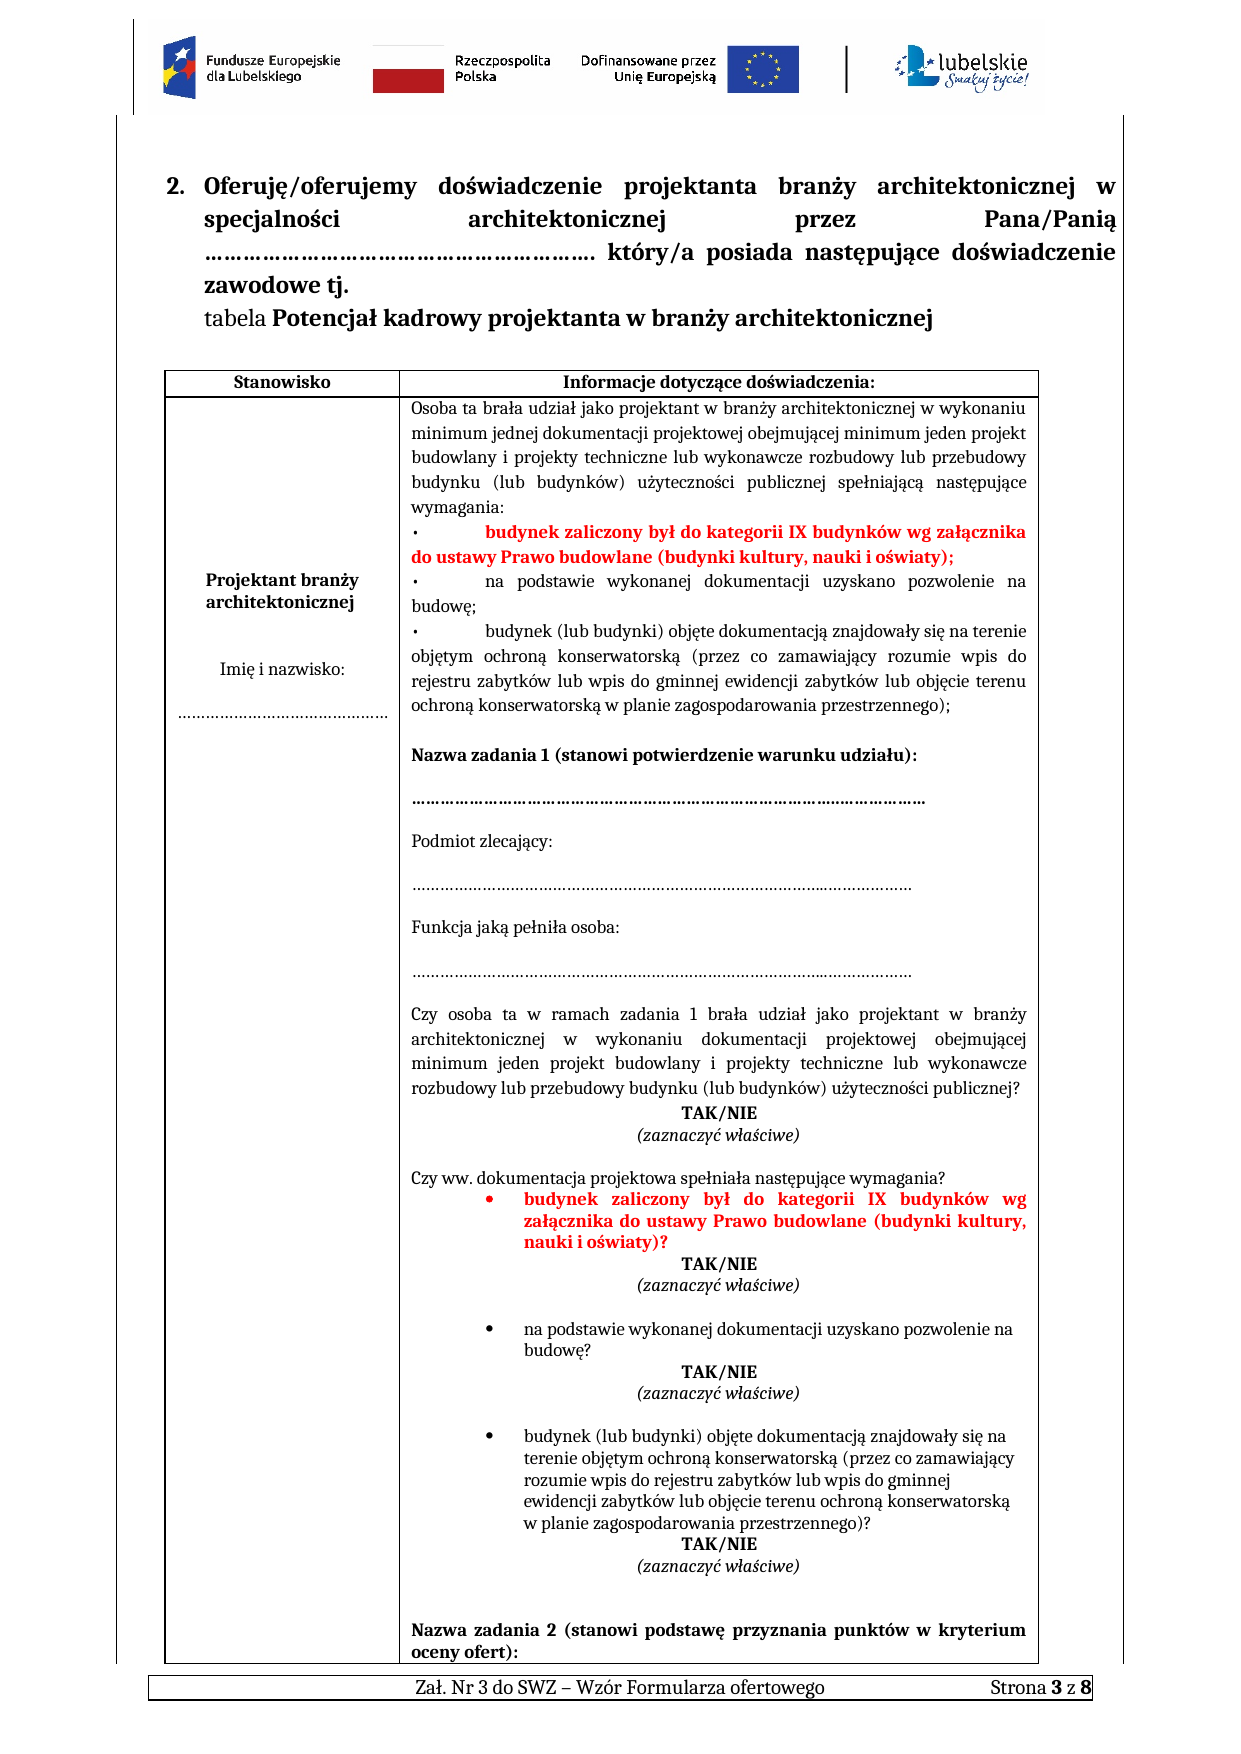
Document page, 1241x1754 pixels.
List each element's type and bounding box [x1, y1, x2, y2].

picture [147, 19, 1045, 115]
table_cell [117, 115, 1123, 1664]
